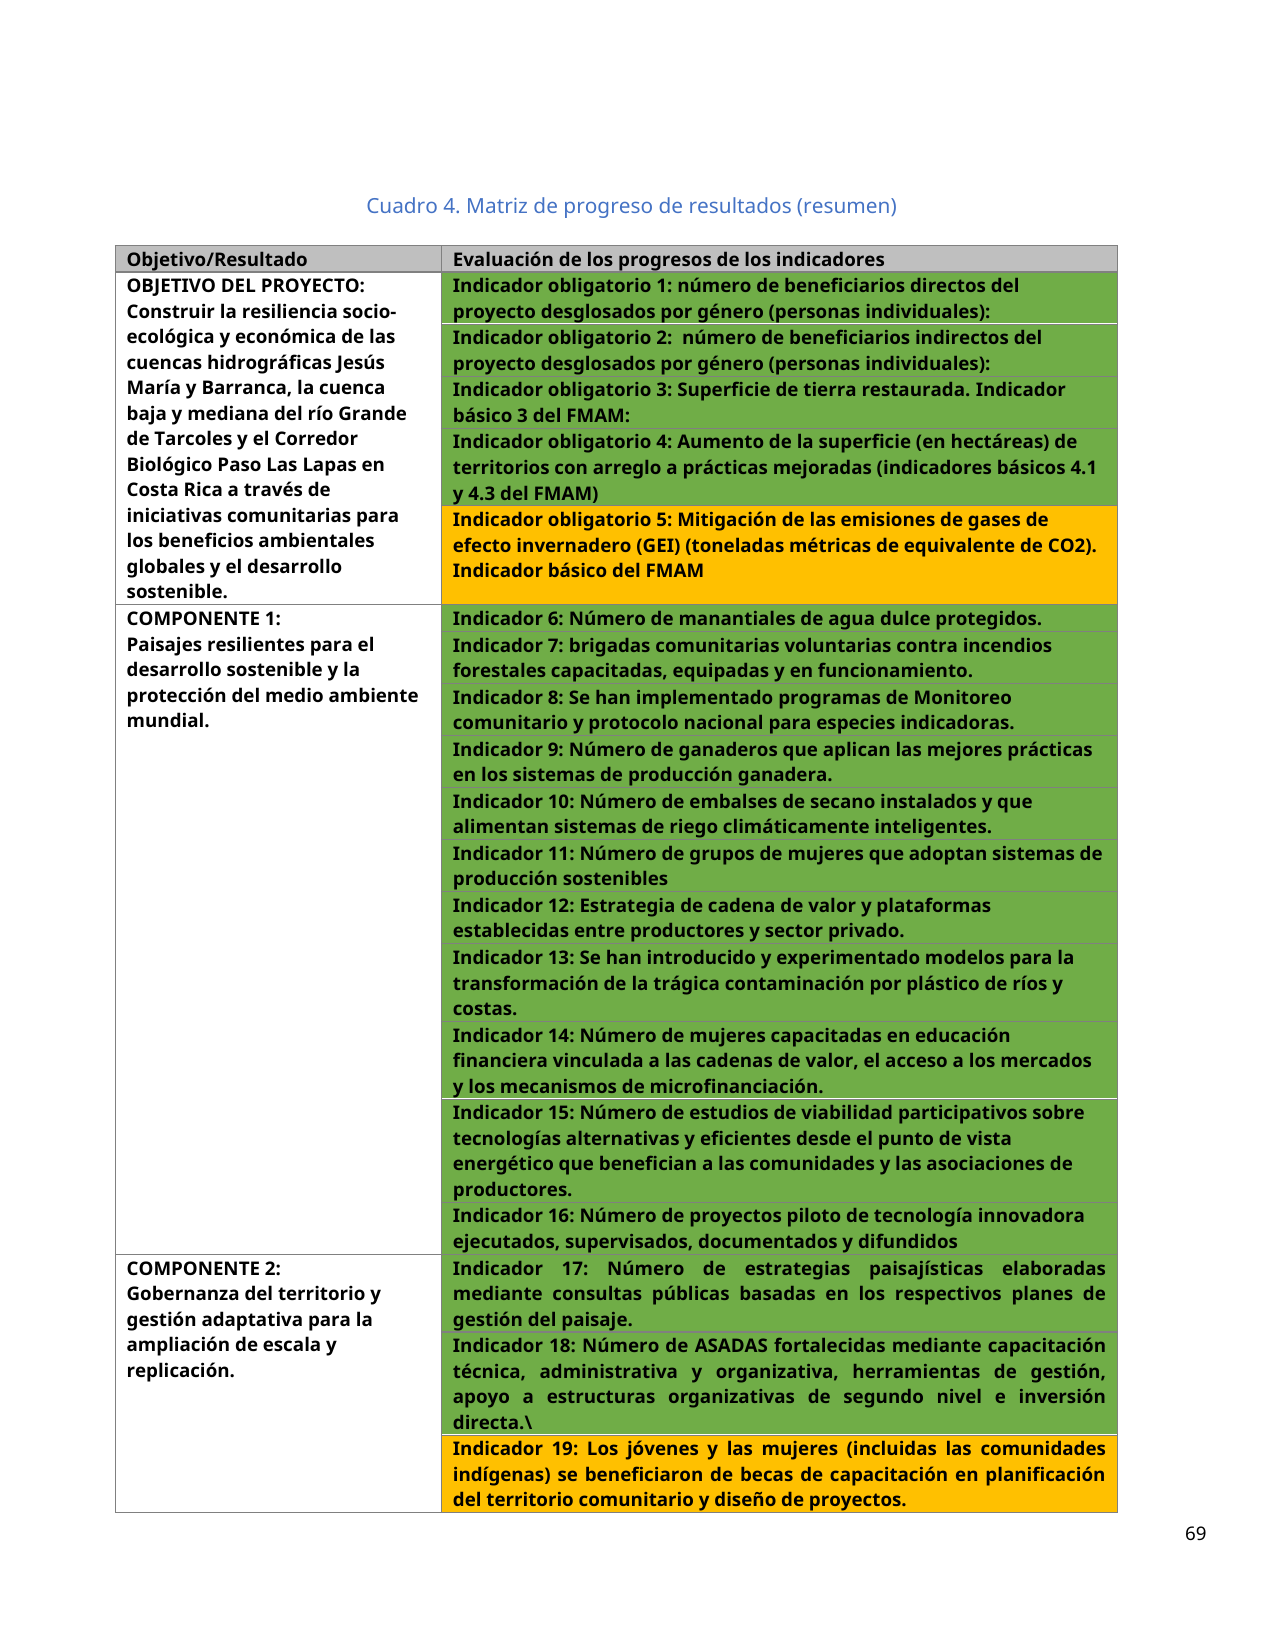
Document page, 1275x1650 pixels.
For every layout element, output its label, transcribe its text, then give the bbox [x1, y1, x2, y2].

text Cuadro 4. Matriz de progreso de resultados (resumen) [114, 191, 1148, 219]
table_cell Indicador 14: Número de mujeres capacitadas en educación financiera vinculada a las cadenas de valor, el acceso a los mercados y los mecanismos de microfinanciación. [442, 1022, 1117, 1098]
table_cell Indicador 18: Número de ASADAS fortalecidas mediante capacitación técnica, administrativa y organizativa, herramientas de gestión, apoyo a estructuras organizativas de segundo nivel e inversión directa.\ [442, 1333, 1117, 1434]
table_header Objetivo/Resultado [116, 246, 441, 271]
table_cell Indicador 11: Número de grupos de mujeres que adoptan sistemas de producción sostenibles [442, 840, 1117, 891]
table_cell Indicador 19: Los jóvenes y las mujeres (incluidas las comunidades indígenas) se beneficiaron de becas de capacitación en planificación del territorio comunitario y diseño de proyectos. [442, 1436, 1117, 1512]
table_cell Indicador 13: Se han introducido y experimentado modelos para la transformación de la trágica contaminación por plástico de ríos y costas. [442, 944, 1117, 1021]
table_cell COMPONENTE 1: Paisajes resilientes para el desarrollo sostenible y la protección del medio ambiente mundial. [116, 605, 441, 1254]
table_cell Indicador 8: Se han implementado programas de Monitoreo comunitario y protocolo nacional para especies indicadoras. [442, 684, 1117, 735]
table_cell COMPONENTE 2: Gobernanza del territorio y gestión adaptativa para la ampliación de escala y replicación. [116, 1255, 441, 1512]
table_cell Indicador obligatorio 2: número de beneficiarios indirectos del proyecto desglosados por género (personas individuales): [442, 325, 1117, 376]
table_cell Indicador 12: Estrategia de cadena de valor y plataformas establecidas entre productores y sector privado. [442, 892, 1117, 943]
table_cell Indicador obligatorio 4: Aumento de la superficie (en hectáreas) de territorios con arreglo a prácticas mejoradas (indicadores básicos 4.1 y 4.3 del FMAM) [442, 429, 1117, 505]
table_cell Indicador 7: brigadas comunitarias voluntarias contra incendios forestales capacitadas, equipadas y en funcionamiento. [442, 632, 1117, 683]
table_cell OBJETIVO DEL PROYECTO: Construir la resiliencia socio-ecológica y económica de las cuencas hidrográficas Jesús María y Barranca, la cuenca baja y mediana del río Grande de Tarcoles y el Corredor Biológico Paso Las Lapas en Costa Rica a través de iniciativas comunitarias para los beneficios ambientales globales y el desarrollo sostenible. [116, 273, 441, 604]
table_cell Indicador 15: Número de estudios de viabilidad participativos sobre tecnologías alternativas y eficientes desde el punto de vista energético que benefician a las comunidades y las asociaciones de productores. [442, 1100, 1117, 1202]
table_header Evaluación de los progresos de los indicadores [442, 246, 1117, 271]
table_cell Indicador obligatorio 5: Mitigación de las emisiones de gases de efecto invernadero (GEI) (toneladas métricas de equivalente de CO2). Indicador básico del FMAM [442, 506, 1117, 604]
table_cell Indicador 17: Número de estrategias paisajísticas elaboradas mediante consultas públicas basadas en los respectivos planes de gestión del paisaje. [442, 1255, 1117, 1331]
table_cell Indicador 10: Número de embalses de secano instalados y que alimentan sistemas de riego climáticamente inteligentes. [442, 788, 1117, 839]
table_cell Indicador 16: Número de proyectos piloto de tecnología innovadora ejecutados, supervisados, documentados y difundidos [442, 1203, 1117, 1254]
table_cell Indicador 6: Número de manantiales de agua dulce protegidos. [442, 605, 1117, 631]
table_cell Indicador obligatorio 1: número de beneficiarios directos del proyecto desglosados por género (personas individuales): [442, 273, 1117, 323]
table_cell Indicador obligatorio 3: Superficie de tierra restaurada. Indicador básico 3 del FMAM: [442, 377, 1117, 428]
table_cell Indicador 9: Número de ganaderos que aplican las mejores prácticas en los sistemas de producción ganadera. [442, 736, 1117, 787]
